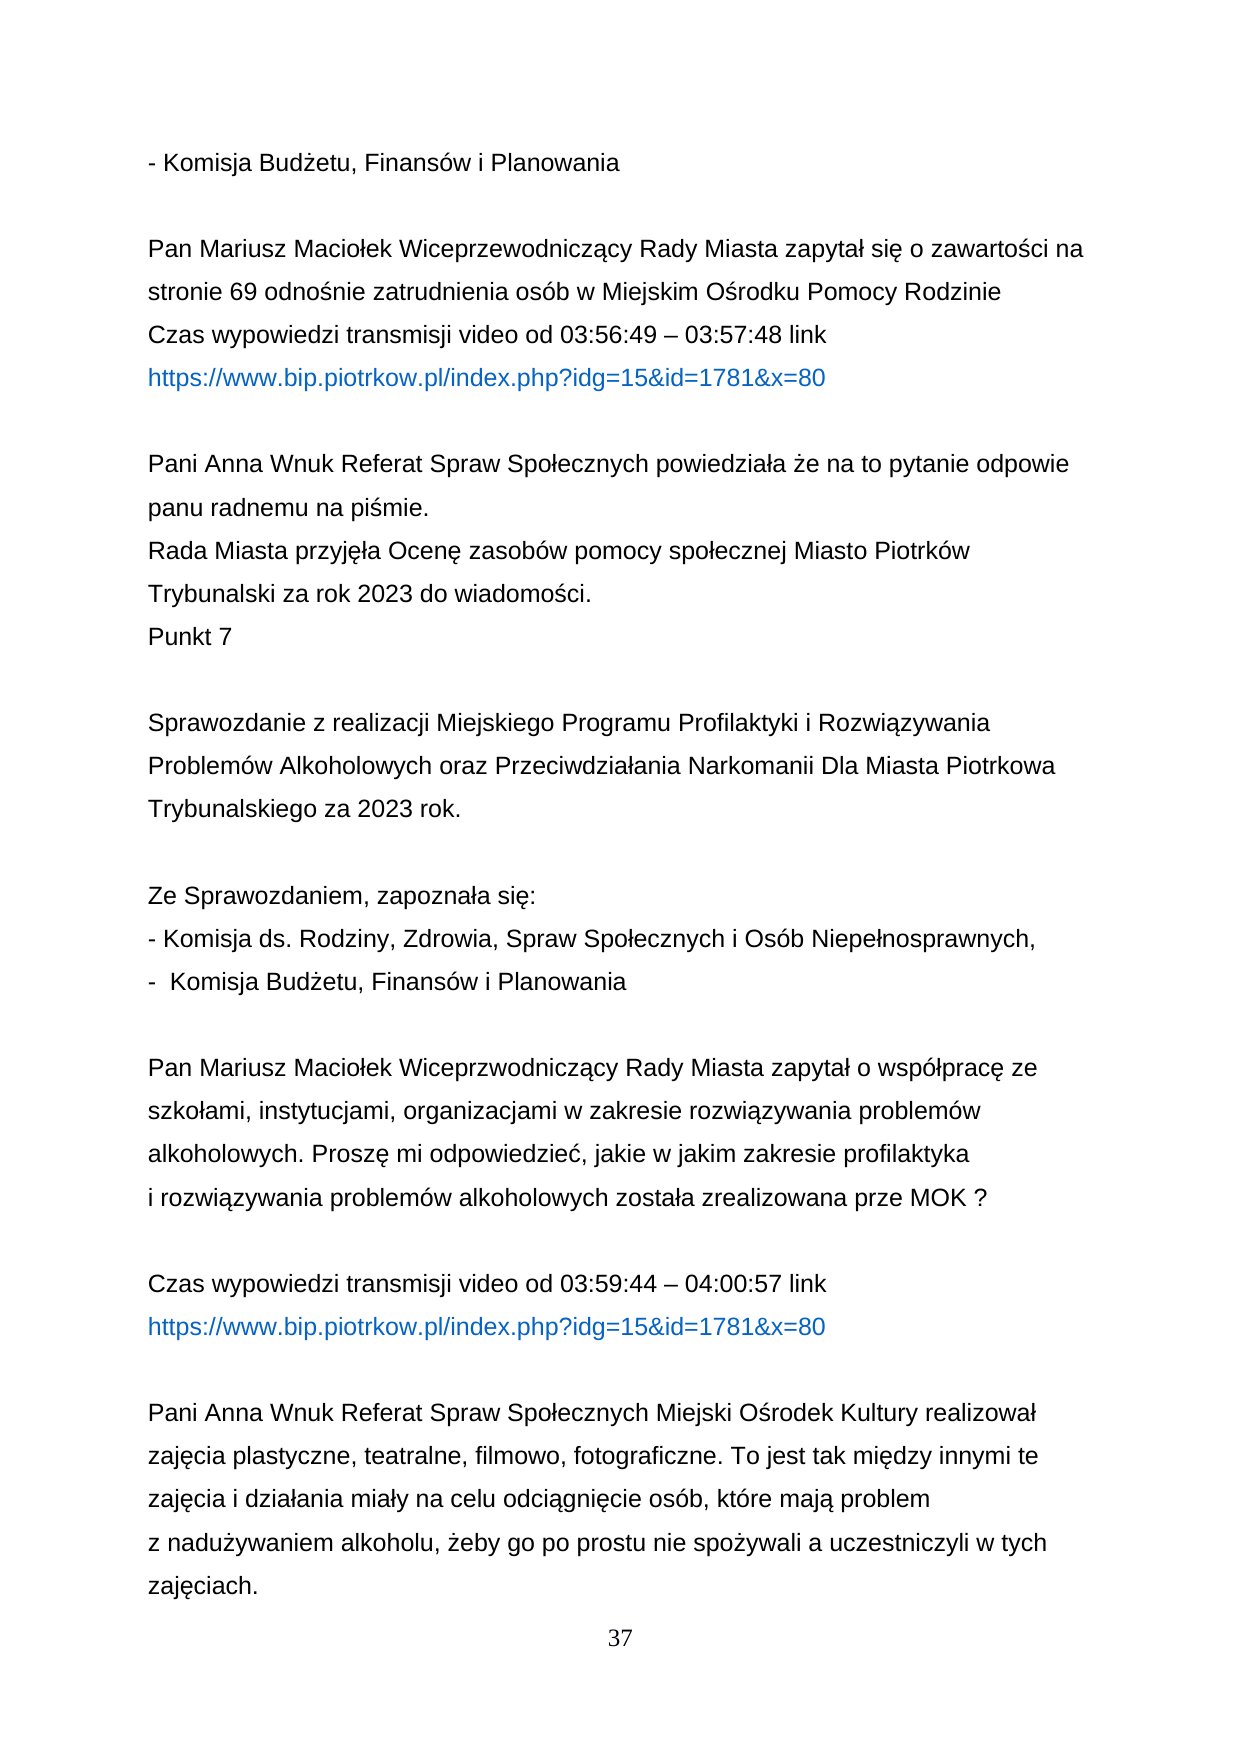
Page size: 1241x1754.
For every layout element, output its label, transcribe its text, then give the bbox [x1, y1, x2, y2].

text Rada Miasta przyjęła Ocenę zasobów pomocy społecznej Miasto Piotrków Trybunalski za rok 2023 do wiadomości. [148, 536, 1093, 608]
text - Komisja Budżetu, Finansów i Planowania [148, 967, 1093, 996]
text zajęcia i działania miały na celu odciągnięcie osób, które mają problem z nadużywaniem alkoholu, żeby go po prostu nie spożywali a uczestniczyli w tych zajęciach. [148, 1484, 1093, 1599]
text Pan Mariusz Maciołek Wiceprzewodniczący Rady Miasta zapytał się o zawartości na stronie 69 odnośnie zatrudnienia osób w Miejskim Ośrodku Pomocy Rodzinie [148, 234, 1093, 306]
text Czas wypowiedzi transmisji video od 03:56:49 – 03:57:48 link https://www.bip.piotrkow.pl/index.php?idg=15&id=1781&x=80 [148, 320, 1093, 392]
text Punkt 7 [148, 622, 1093, 651]
text zajęcia plastyczne, teatralne, filmowo, fotograficzne. To jest tak między innymi te [148, 1441, 1093, 1470]
text Pani Anna Wnuk Referat Spraw Społecznych powiedziała że na to pytanie odpowie panu radnemu na piśmie. [148, 449, 1093, 521]
text - Komisja Budżetu, Finansów i Planowania [148, 148, 1093, 176]
text - Komisja ds. Rodziny, Zdrowia, Spraw Społecznych i Osób Niepełnosprawnych, [148, 924, 1093, 953]
text Pani Anna Wnuk Referat Spraw Społecznych Miejski Ośrodek Kultury realizował [148, 1398, 1093, 1427]
text Pan Mariusz Maciołek Wiceprzwodniczący Rady Miasta zapytał o współpracę ze szkołami, instytucjami, organizacjami w zakresie rozwiązywania problemów alkoholowych. Proszę mi odpowiedzieć, jakie w jakim zakresie profilaktyka i rozwiązywania problemów alkoholowych została zrealizowana prze MOK ? [148, 1053, 1093, 1211]
text Ze Sprawozdaniem, zapoznała się: [148, 881, 1093, 909]
text Czas wypowiedzi transmisji video od 03:59:44 – 04:00:57 link https://www.bip.piotrkow.pl/index.php?idg=15&id=1781&x=80 [148, 1269, 1093, 1341]
text Sprawozdanie z realizacji Miejskiego Programu Profilaktyki i Rozwiązywania Problemów Alkoholowych oraz Przeciwdziałania Narkomanii Dla Miasta Piotrkowa Trybunalskiego za 2023 rok. [148, 708, 1093, 823]
